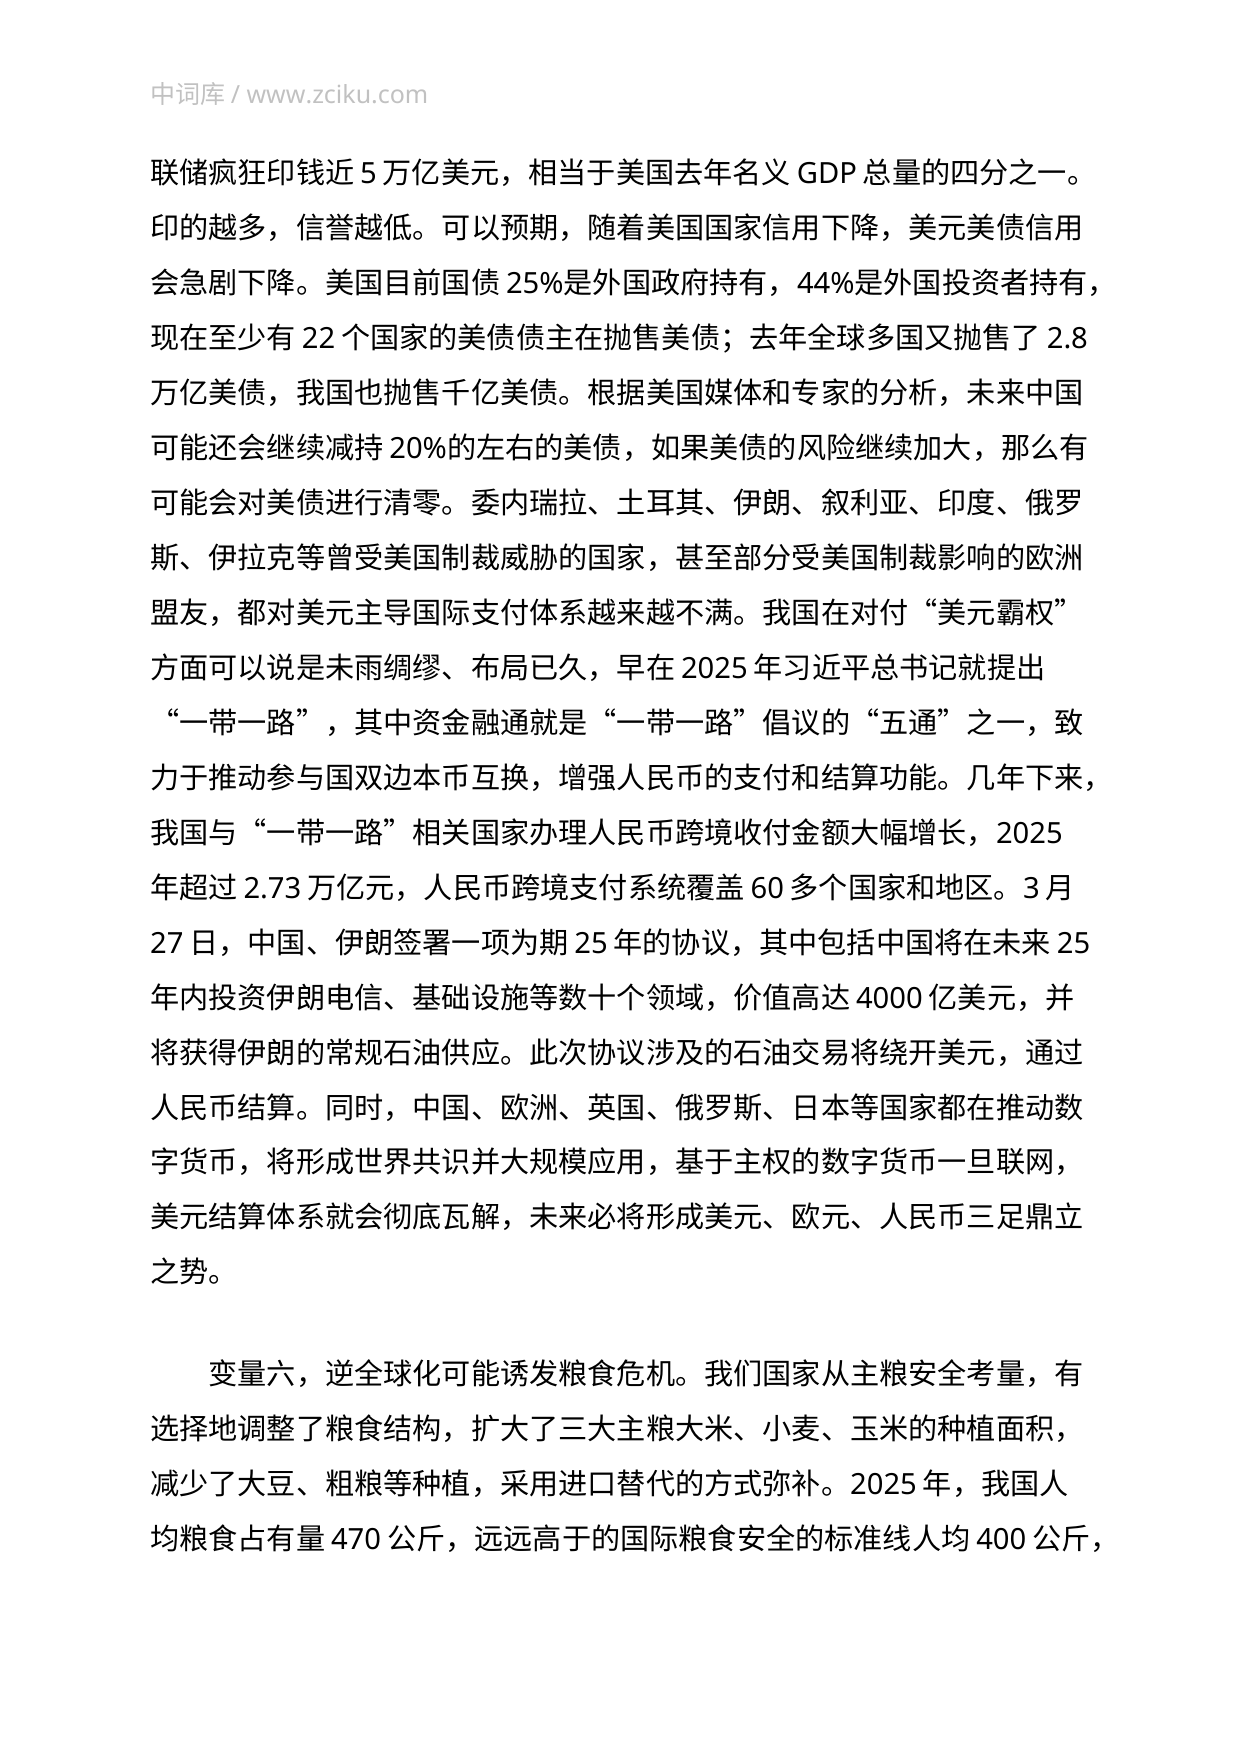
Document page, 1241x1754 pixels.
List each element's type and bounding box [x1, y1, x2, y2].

text [150, 150, 1090, 1291]
text [150, 1351, 1090, 1558]
